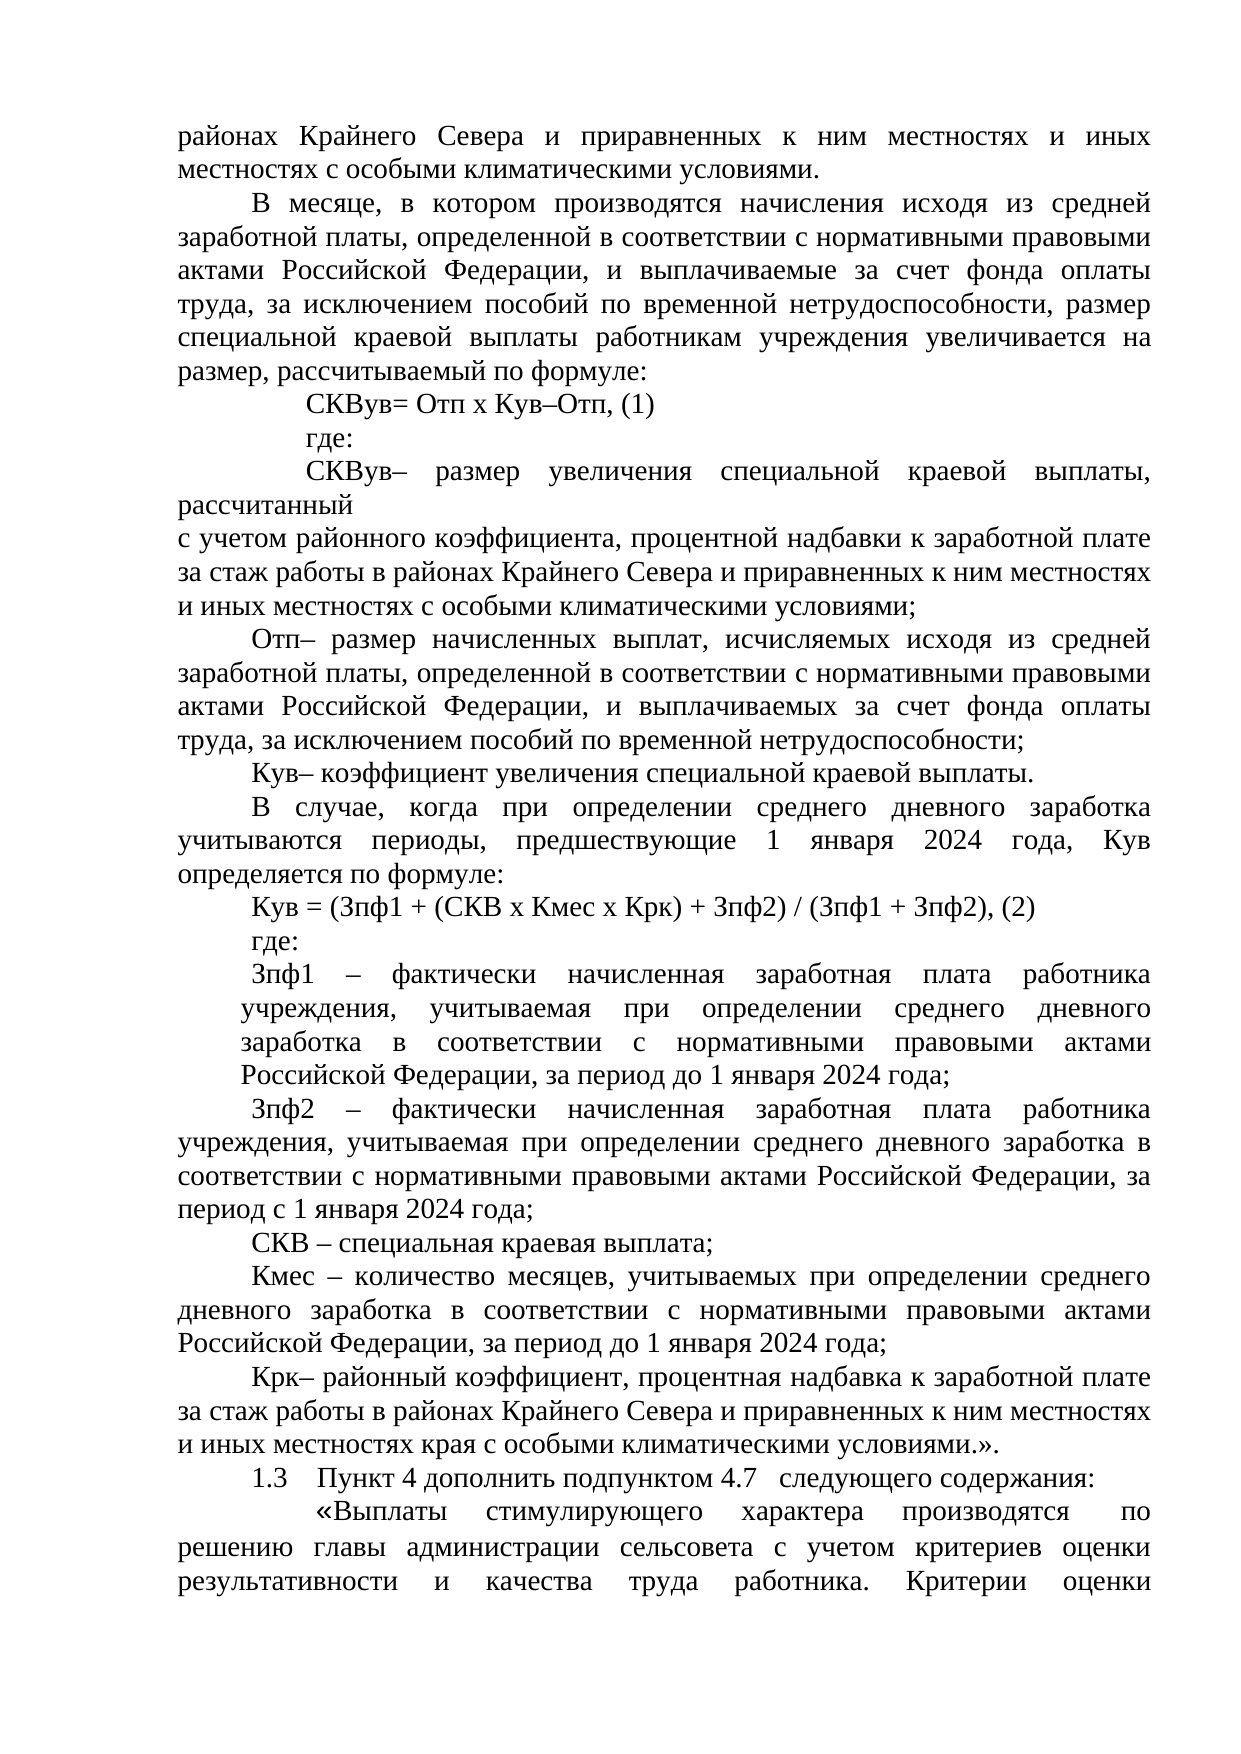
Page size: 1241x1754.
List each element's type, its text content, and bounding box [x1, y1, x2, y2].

text В случае, когда при определении среднего дневного заработка учитываются периоды, предшествующие 1 января 2024 года, Кув определяется по формуле: [177, 789, 1152, 889]
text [177, 1493, 1152, 1596]
text где: [213, 420, 1152, 453]
text СКВ – специальная краевая выплата; [177, 1225, 1152, 1258]
text 1.3 Пункт 4 дополнить подпунктом 4.7 следующего содержания: [251, 1460, 1152, 1493]
text В месяце, в котором производятся начисления исходя из средней заработной платы, определенной в соответствии с нормативными правовыми актами Российской Федерации, и выплачиваемые за счет фонда оплаты труда, за исключением пособий по временной нетрудоспособности, размер специальной краевой выплаты работникам учреждения увеличивается на размер, рассчитываемый по формуле: [177, 185, 1152, 386]
text где: [177, 923, 1152, 957]
text Зпф2 – фактически начисленная заработная плата работника учреждения, учитываемая при определении среднего дневного заработка в соответствии с нормативными правовыми актами Российской Федерации, за период с 1 января 2024 года; [177, 1091, 1152, 1225]
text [177, 118, 1152, 185]
text Кув = (Зпф1 + (СКВ х Кмес х Крк) + Зпф2) / (Зпф1 + Зпф2), (2) [177, 889, 1152, 923]
text Кмес – количество месяцев, учитываемых при определении среднего дневного заработка в соответствии с нормативными правовыми актами Российской Федерации, за период до 1 января 2024 года; [177, 1258, 1152, 1359]
text Кув– коэффициент увеличения специальной краевой выплаты. [177, 755, 1152, 789]
text Крк– районный коэффициент, процентная надбавка к заработной плате за стаж работы в районах Крайнего Севера и приравненных к ним местностях и иных местностях края с особыми климатическими условиями.». [177, 1359, 1152, 1460]
text Отп– размер начисленных выплат, исчисляемых исходя из средней заработной платы, определенной в соответствии с нормативными правовыми актами Российской Федерации, и выплачиваемых за счет фонда оплаты труда, за исключением пособий по временной нетрудоспособности; [177, 621, 1152, 755]
text СКВув= Отп x Кув–Отп, (1) [177, 386, 1152, 420]
text Зпф1 – фактически начисленная заработная плата работника учреждения, учитываемая при определении среднего дневного заработка в соответствии с нормативными правовыми актами Российской Федерации, за период до 1 января 2024 года; [177, 957, 1152, 1091]
text СКВув– размер увеличения специальной краевой выплаты, рассчитанный с учетом районного коэффициента, процентной надбавки к заработной плате за стаж работы в районах Крайнего Севера и приравненных к ним местностях и иных местностях с особыми климатическими условиями; [177, 453, 1152, 621]
